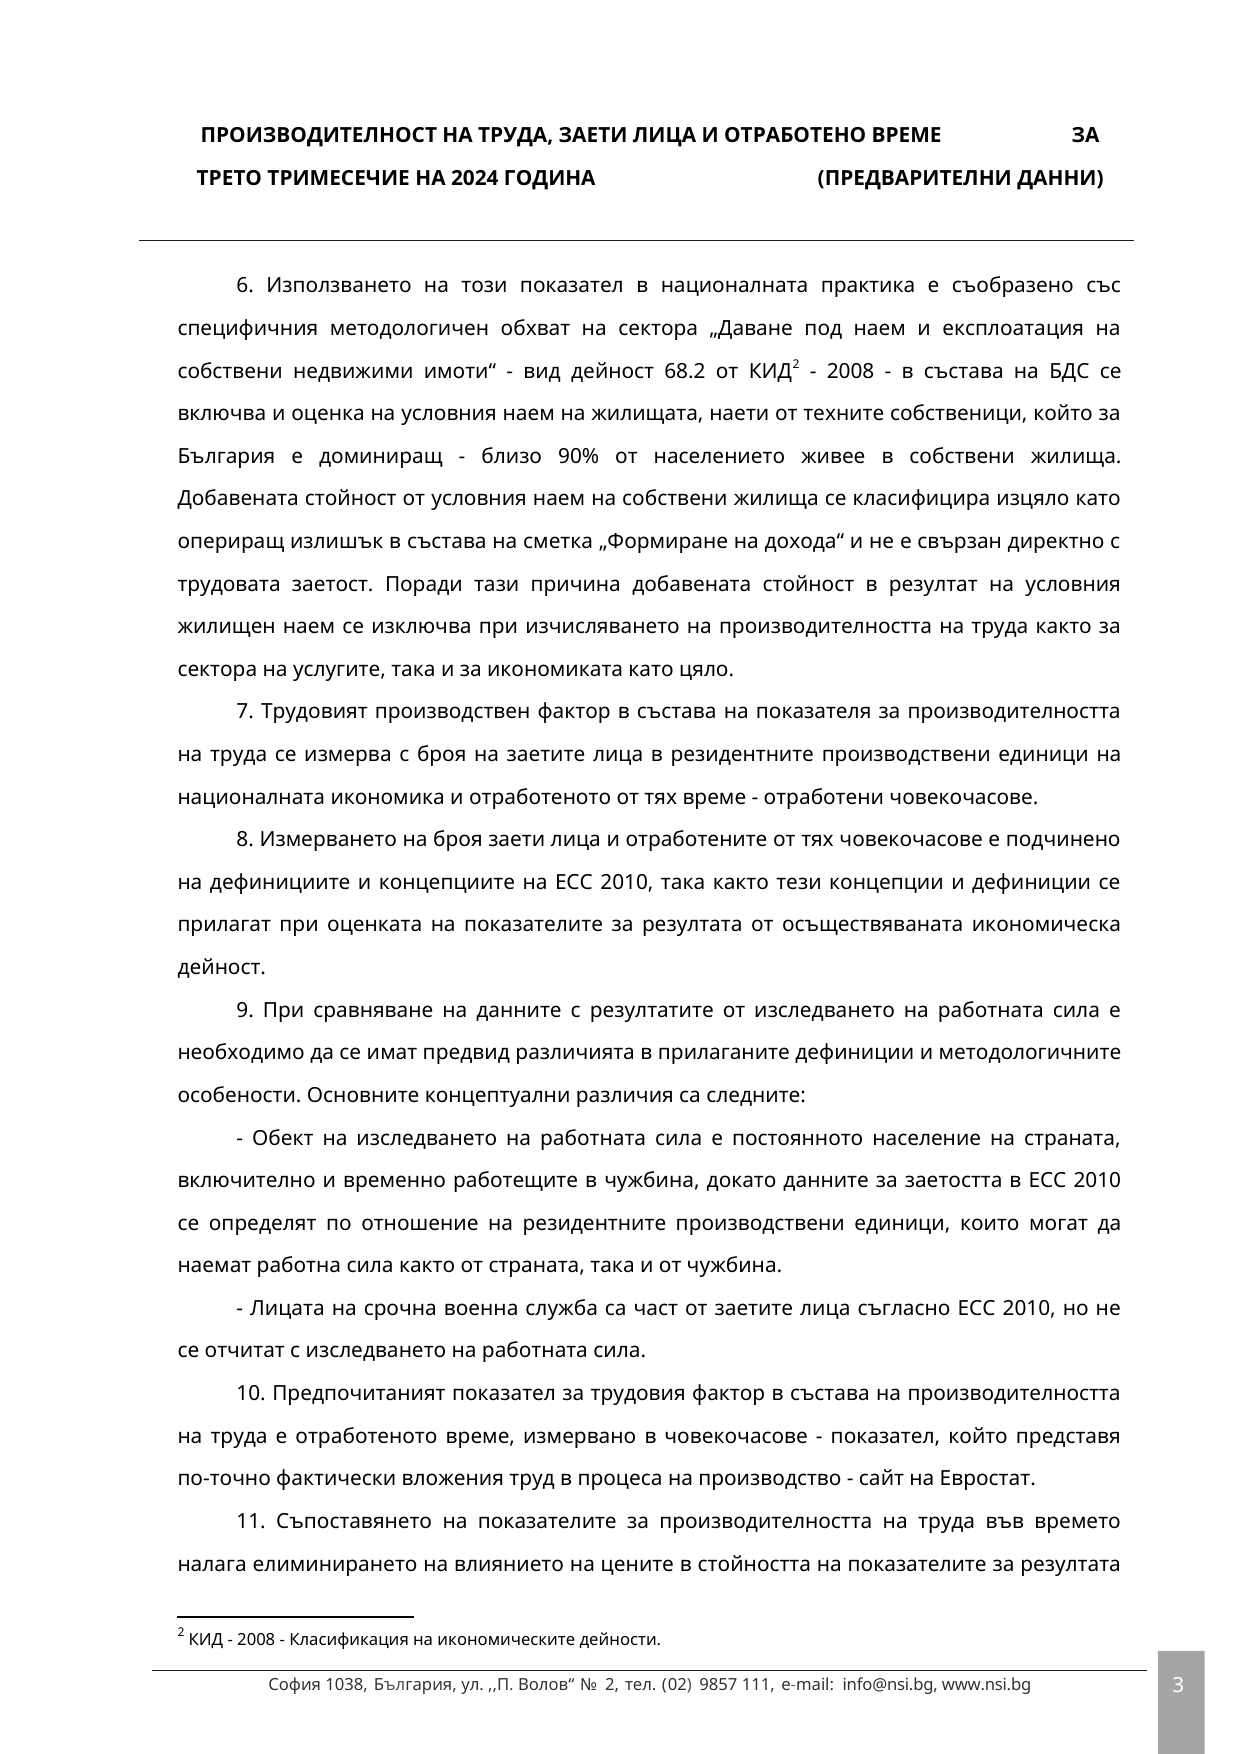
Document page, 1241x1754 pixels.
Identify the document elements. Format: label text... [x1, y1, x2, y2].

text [177, 1506, 1122, 1577]
text 10. Предпочитаният показател за трудовия фактор в състава на производителността на труда е отработеното време, измервано в човекочасове - показател, който представя по-точно фактически вложения труд в процеса на производство - сайт на Евростат. [177, 1378, 1122, 1492]
text 8. Измерването на броя заети лица и отработените от тях човекочасове е подчинено на дефинициите и концепциите на ЕСС 2010, така както тези концепции и дефиниции се прилагат при оценката на показателите за резултата от осъществяваната икономическа дейност. [177, 824, 1122, 981]
text - Лицата на срочна военна служба са част от заетите лица съгласно ЕСС 2010, но не се отчитат с изследването на работната сила. [177, 1293, 1122, 1364]
text 6. Използването на този показател в националната практика е съобразено със специфичния методологичен обхват на сектора „Даване под наем и експлоатация на собствени недвижими имоти“ - вид дейност 68.2 от КИД - 2008 - в състава на БДС се включва и оценка на условния наем на жилищата, наети от техните собственици, който за България е доминиращ - близо 90% от населението живее в собствени жилища. Добавената стойност от условния наем на собствени жилища се класифицира изцяло като опериращ излишък в състава на сметка „Формиране на дохода“ и не е свързан директно с трудовата заетост. Поради тази причина добавената стойност в резултат на условния жилищен наем се изключва при изчисляването на производителността на труда както за сектора на услугите, така и за икономиката като цяло. [177, 271, 1122, 682]
text 9. При сравняване на данните с резултатите от изследването на работната сила е необходимо да се имат предвид различията в прилаганите дефиниции и методологичните особености. Основните концептуални различия са следните: [177, 995, 1122, 1108]
text 7. Трудовият производствен фактор в състава на показателя за производителността на труда се измерва с броя на заетите лица в резидентните производствени единици на националната икономика и отработеното от тях време - отработени човекочасове. [177, 697, 1122, 810]
text - Обект на изследването на работната сила е постоянното население на страната, включително и временно работещите в чужбина, докато данните за заетостта в ЕСС 2010 се определят по отношение на резидентните производствени единици, които могат да наемат работна сила както от страната, така и от чужбина. [177, 1123, 1122, 1279]
